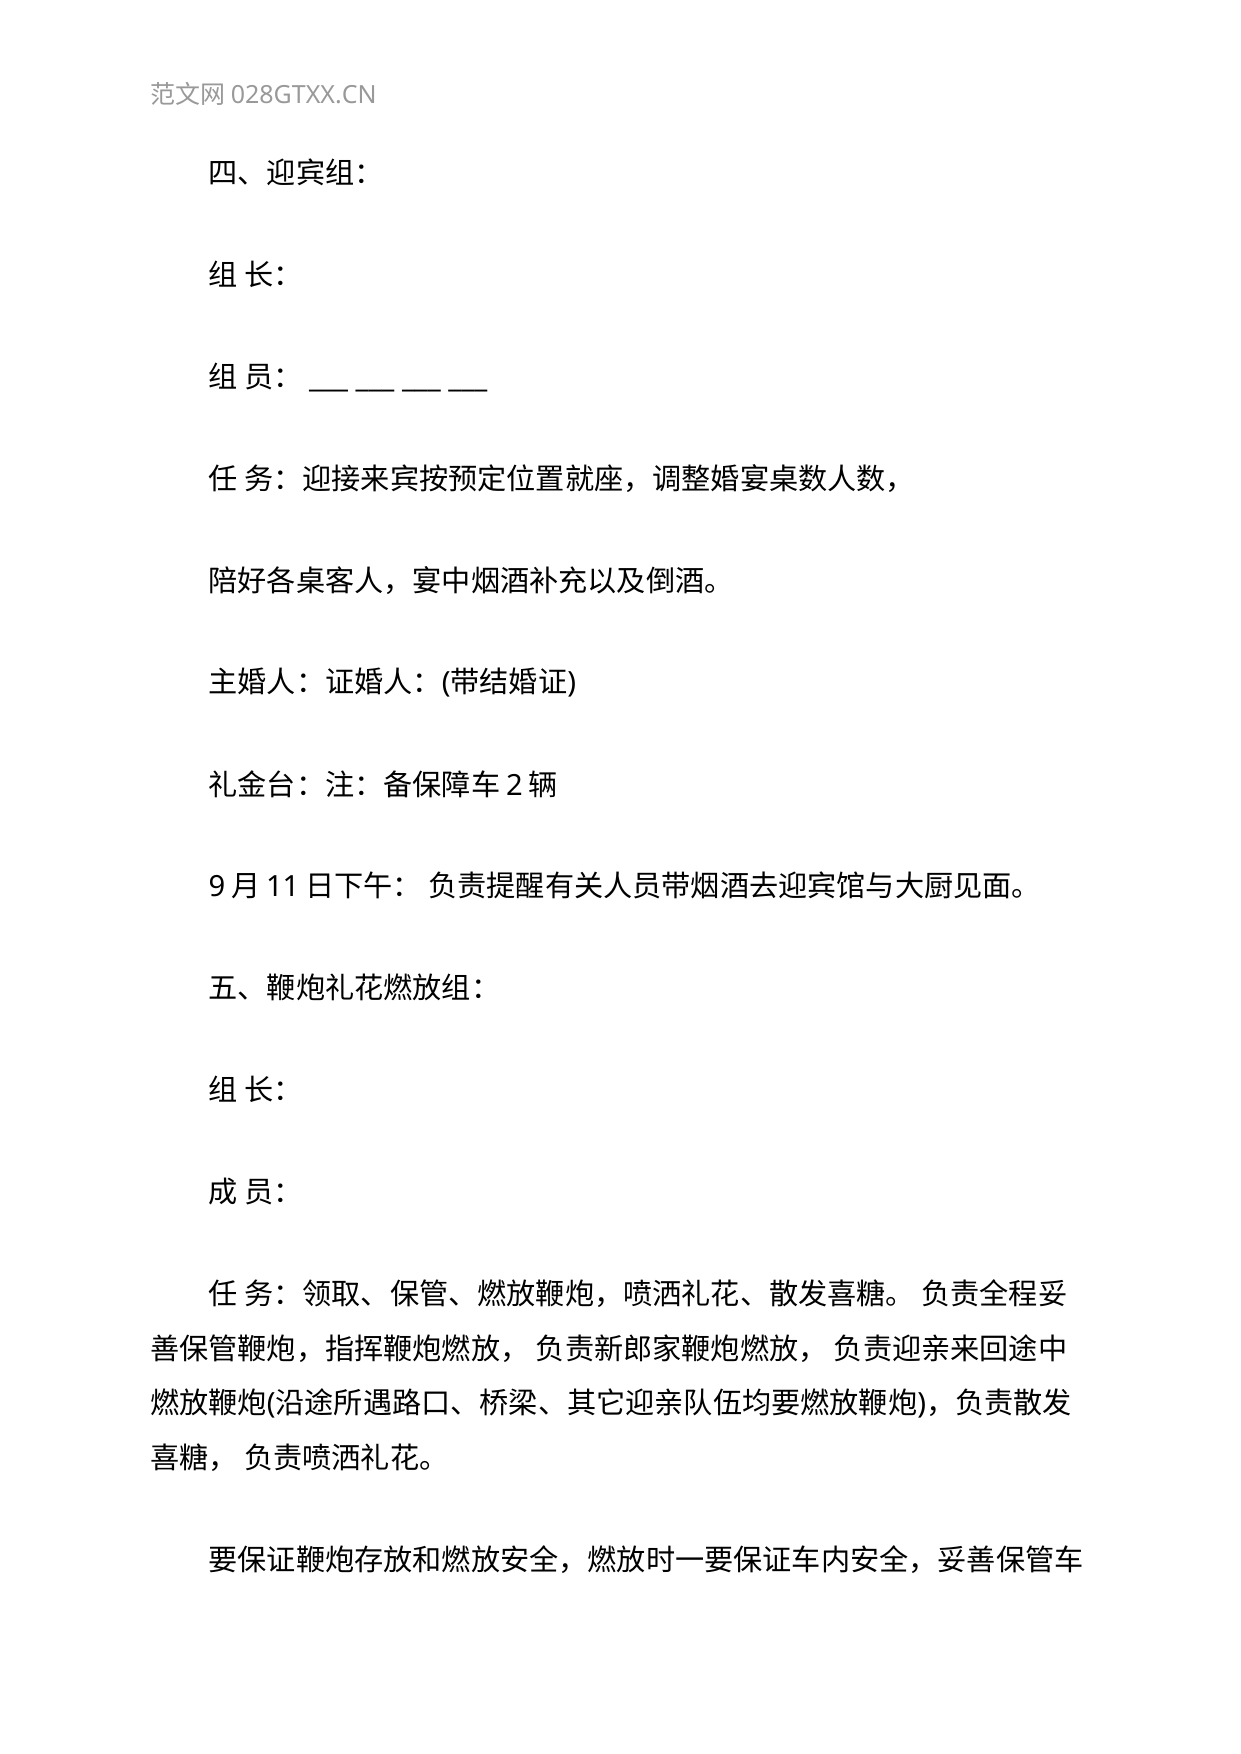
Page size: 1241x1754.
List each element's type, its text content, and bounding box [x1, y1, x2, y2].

text 主婚人：证婚人：(带结婚证) [150, 659, 1090, 701]
text 成 员： [150, 1168, 1090, 1211]
text 任 务：领取、保管、燃放鞭炮，喷洒礼花、散发喜糖。 负责全程妥善保管鞭炮，指挥鞭炮燃放， 负责新郎家鞭炮燃放， 负责迎亲来回途中燃放鞭炮(沿途所遇路口、桥梁、其它迎亲队伍均要燃放鞭炮)，负责散发喜糖， 负责喷洒礼花。 [150, 1270, 1090, 1477]
text 组 长： [150, 252, 1090, 294]
text 四、迎宾组： [150, 150, 1090, 192]
text 任 务：迎接来宾按预定位置就座，调整婚宴桌数人数， [150, 456, 1090, 498]
text 组 长： [150, 1067, 1090, 1109]
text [150, 1537, 1090, 1579]
text 五、鞭炮礼花燃放组： [150, 965, 1090, 1007]
text 组 员： ___ ___ ___ ___ [150, 353, 1090, 396]
text 9月11日下午： 负责提醒有关人员带烟酒去迎宾馆与大厨见面。 [150, 863, 1090, 905]
text 礼金台：注：备保障车2辆 [150, 761, 1090, 803]
text 陪好各桌客人，宴中烟酒补充以及倒酒。 [150, 557, 1090, 599]
